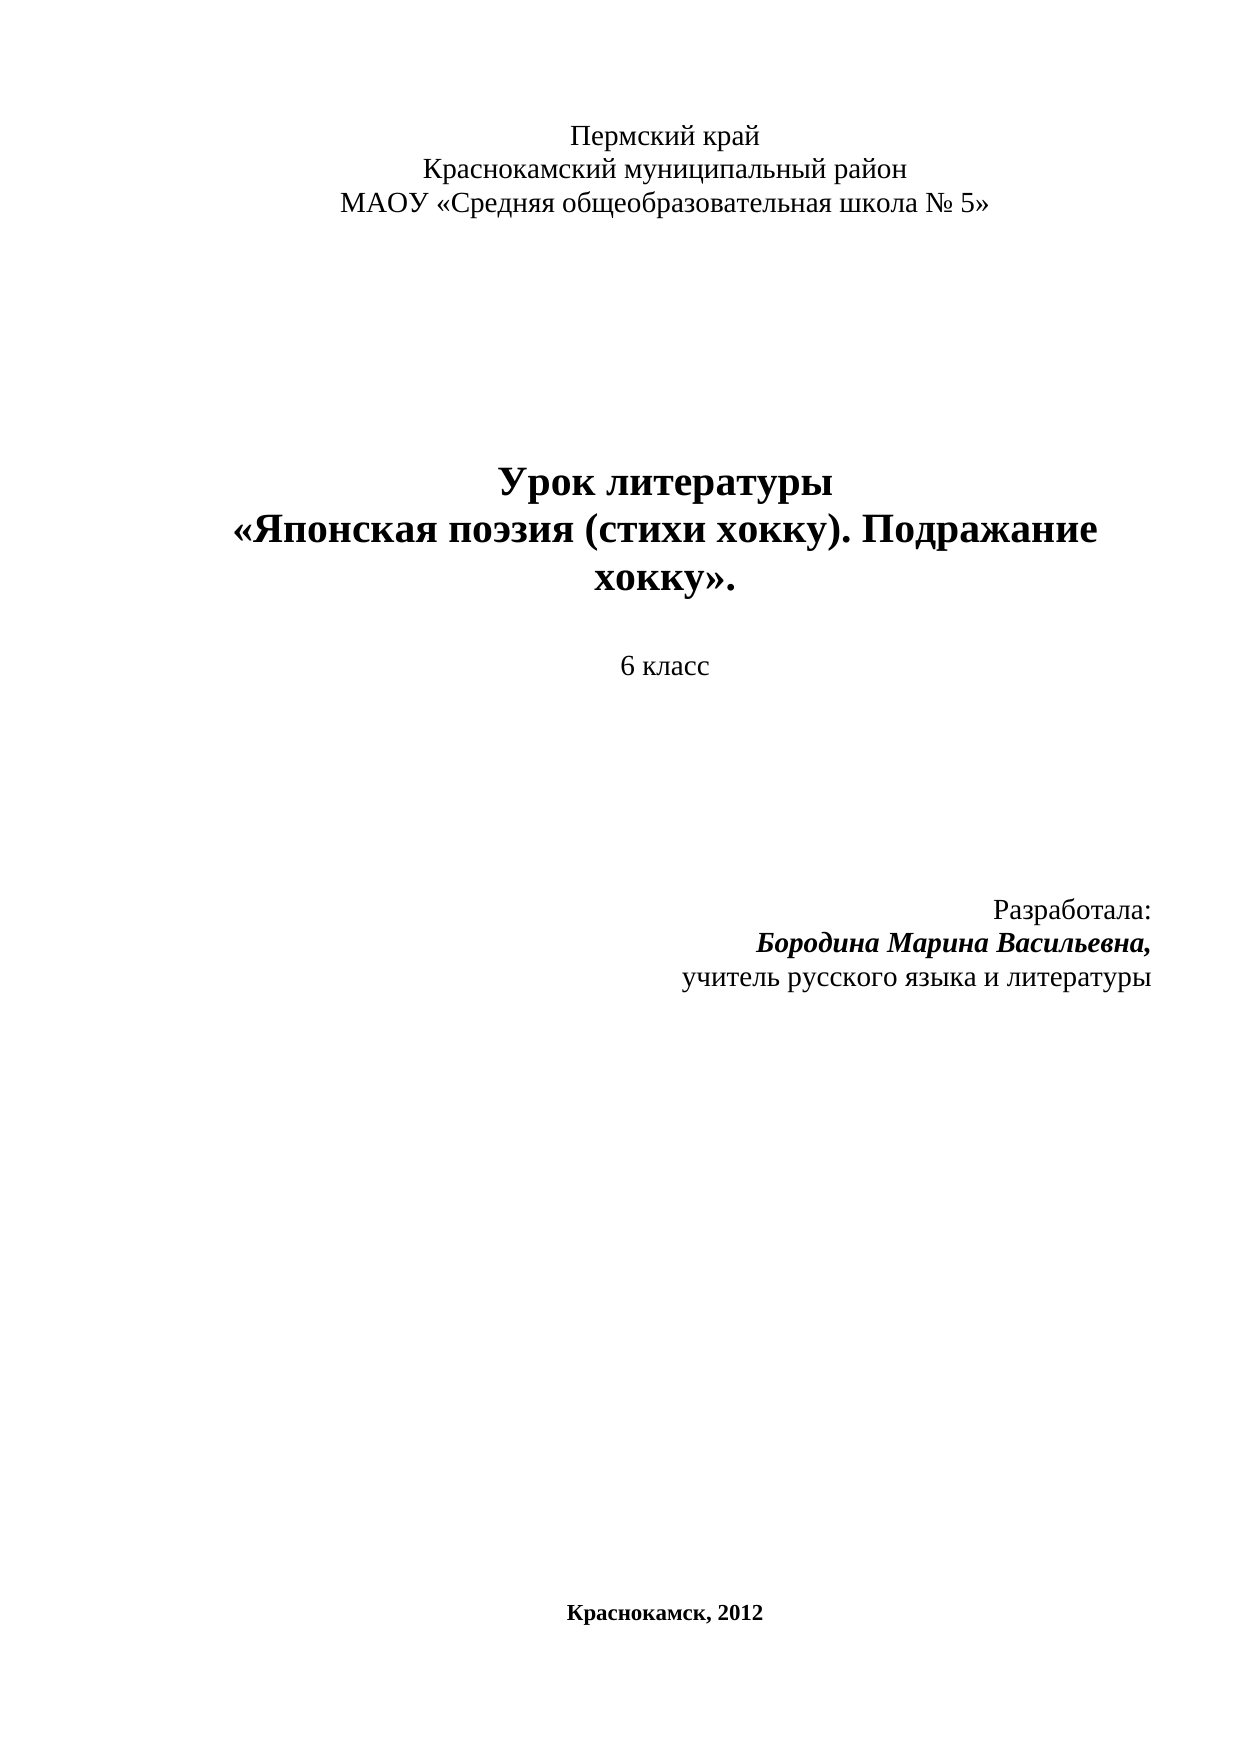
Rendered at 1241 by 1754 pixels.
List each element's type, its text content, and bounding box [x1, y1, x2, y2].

text 6 класс [178, 648, 1152, 681]
text Урок литературы [178, 456, 1152, 504]
text МАОУ «Средняя общеобразовательная школа № 5» [178, 185, 1152, 219]
text Бородина Марина Васильевна, [178, 926, 1152, 959]
text учитель русского языка и литературы [178, 959, 1152, 993]
text Краснокамский муниципальный район [178, 152, 1152, 185]
text Пермский край [178, 118, 1152, 152]
text «Японская поэзия (стихи хокку). Подражание хокку». [178, 504, 1152, 600]
text Разработала: [178, 892, 1152, 926]
text Краснокамск, 2012 [178, 1599, 1152, 1625]
